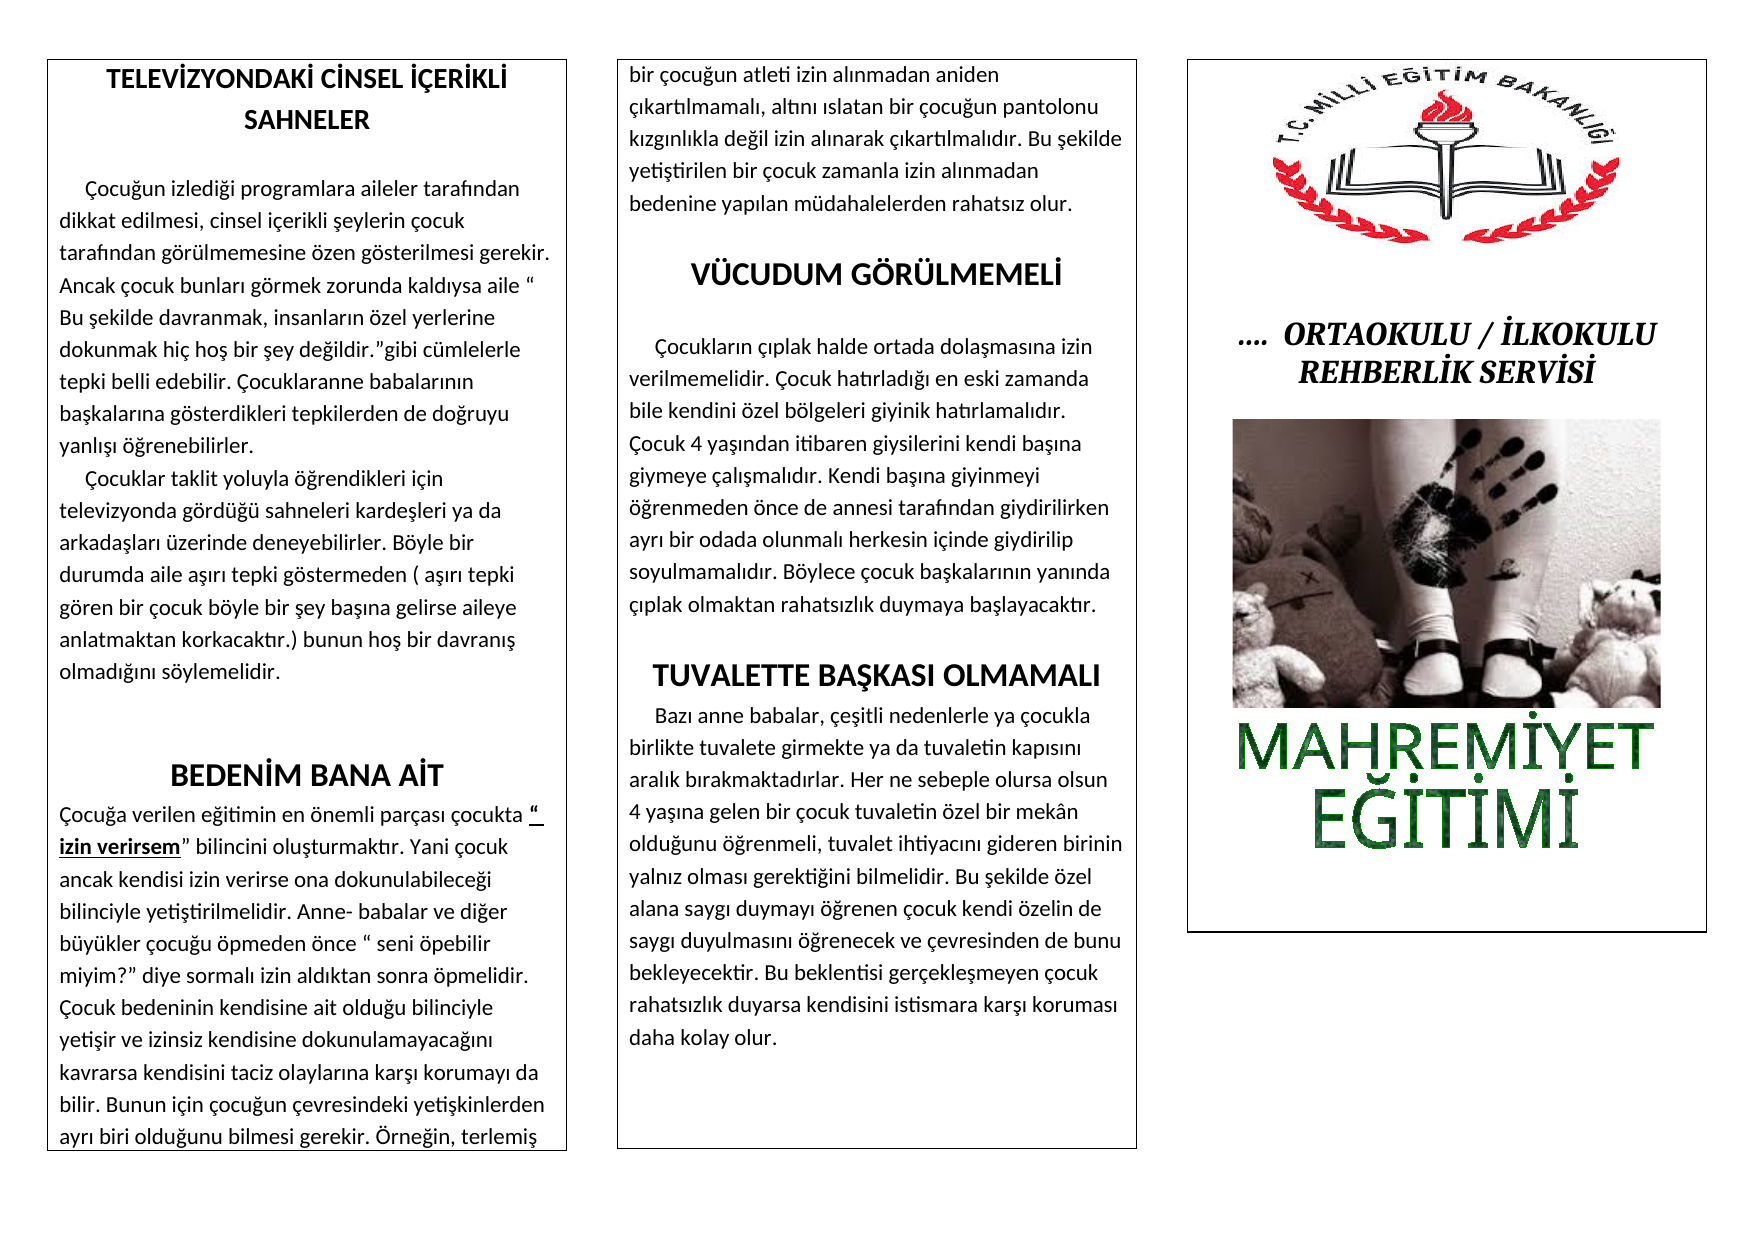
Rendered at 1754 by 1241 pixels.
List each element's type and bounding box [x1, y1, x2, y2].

picture [1560, 790, 1577, 847]
picture [1432, 724, 1457, 768]
picture [1566, 774, 1572, 782]
table_header [48, 60, 566, 1150]
picture [1316, 790, 1344, 847]
picture [1619, 724, 1653, 768]
picture [1468, 724, 1514, 768]
picture [1468, 790, 1487, 847]
table_header [1188, 60, 1706, 931]
picture [1475, 774, 1482, 782]
table_header [618, 60, 1136, 1148]
picture [1258, 60, 1635, 253]
picture [1342, 724, 1377, 768]
picture [1427, 790, 1465, 847]
picture [1293, 724, 1335, 768]
picture [1405, 790, 1422, 847]
picture [1232, 419, 1661, 708]
picture [1411, 774, 1417, 782]
picture [1368, 774, 1389, 784]
picture [1240, 724, 1286, 768]
picture [1544, 724, 1580, 768]
picture [1352, 788, 1395, 848]
picture [1498, 790, 1549, 847]
picture [1588, 724, 1613, 768]
picture [1391, 723, 1424, 768]
picture [1524, 724, 1541, 768]
